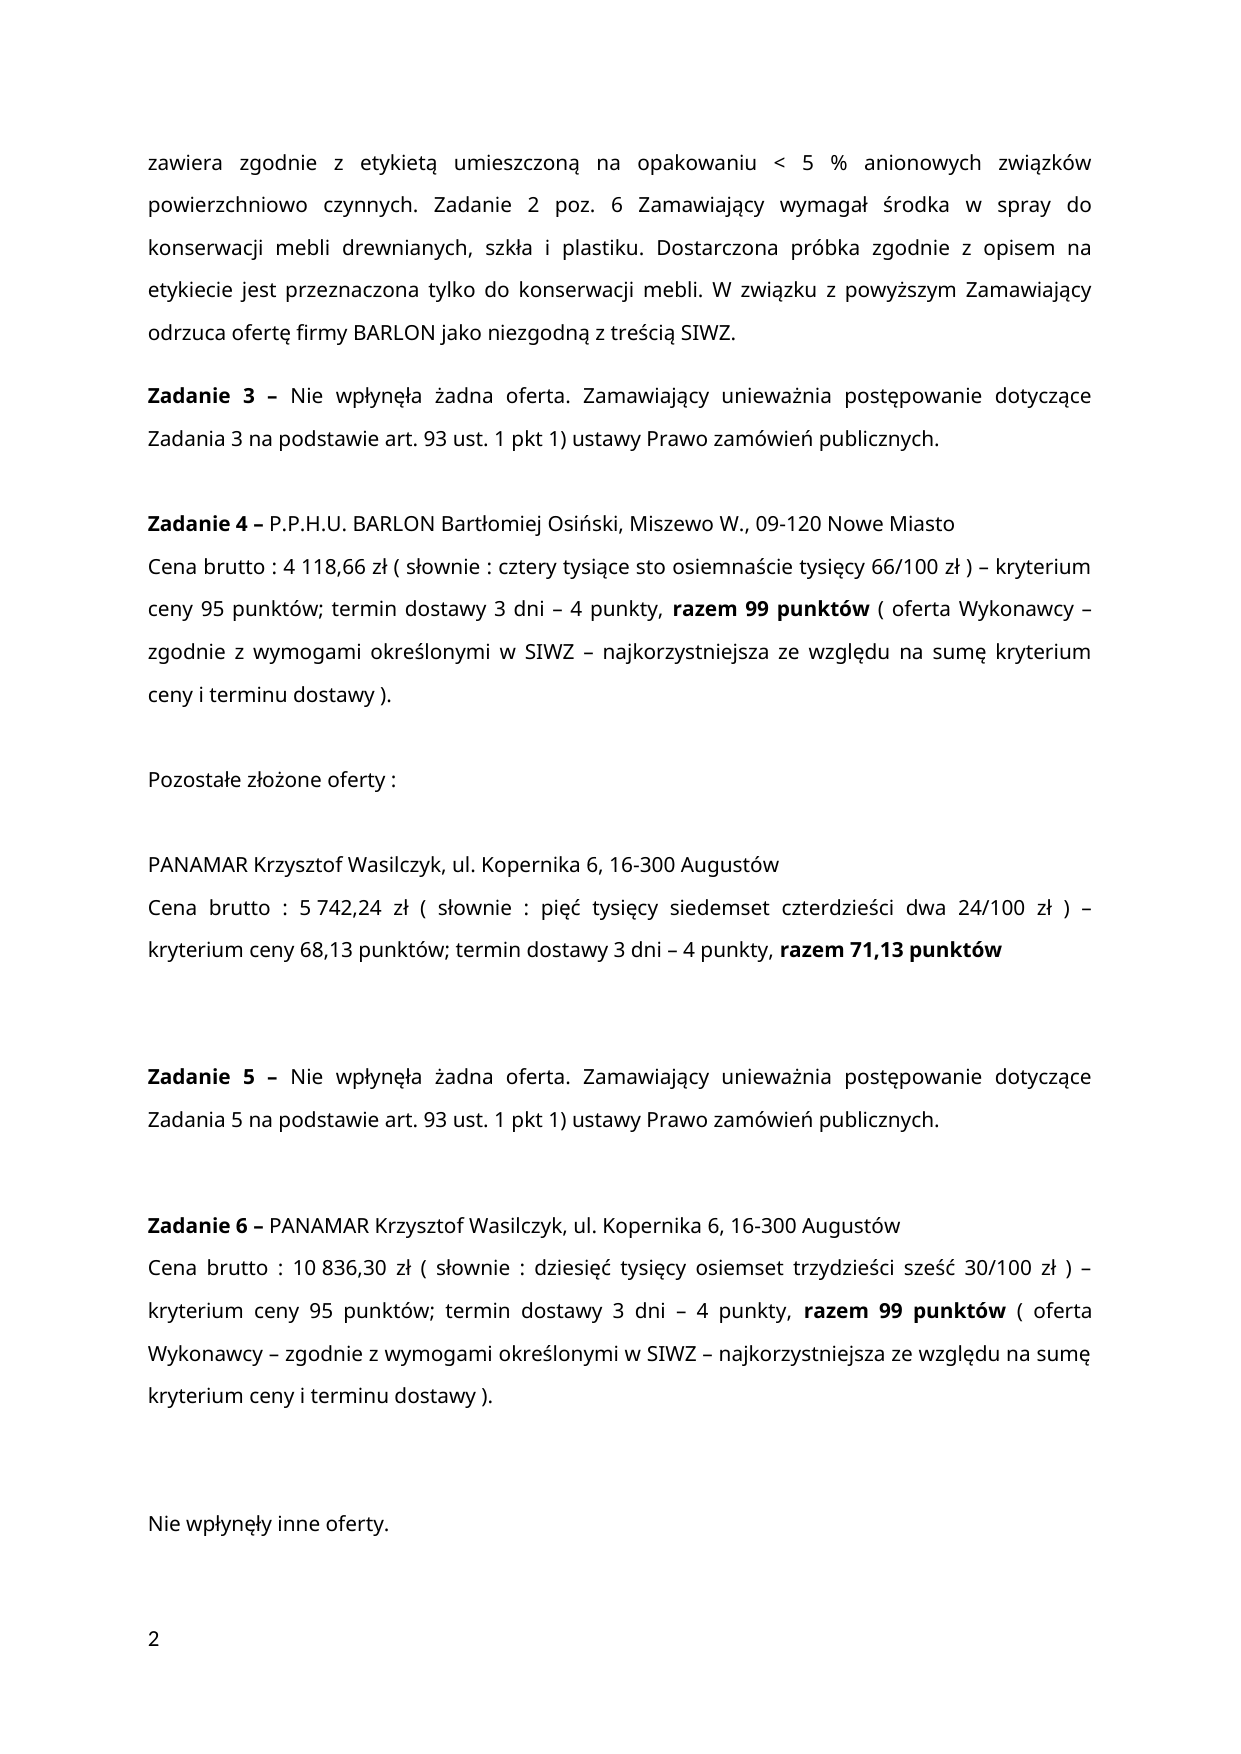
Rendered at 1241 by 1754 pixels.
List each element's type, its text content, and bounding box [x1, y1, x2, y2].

text Nie wpłynęły inne oferty. [148, 1509, 1093, 1537]
text Cena brutto : 4 118,66 zł ( słownie : cztery tysiące sto osiemnaście tysięcy 66/100 zł ) – kryterium ceny 95 punktów; termin dostawy 3 dni – 4 punkty, razem 99 punktów ( oferta Wykonawcy – zgodnie z wymogami określonymi w SIWZ – najkorzystniejsza ze względu na sumę kryterium ceny i terminu dostawy ). [148, 552, 1093, 708]
text PANAMAR Krzysztof Wasilczyk, ul. Kopernika 6, 16-300 Augustów [148, 850, 1093, 878]
text Zadanie 5 – Nie wpłynęła żadna oferta. Zamawiający unieważnia postępowanie dotyczące Zadania 5 na podstawie art. 93 ust. 1 pkt 1) ustawy Prawo zamówień publicznych. [148, 1062, 1093, 1133]
text Pozostałe złożone oferty : [148, 765, 1093, 793]
text Zadanie 6 – PANAMAR Krzysztof Wasilczyk, ul. Kopernika 6, 16-300 Augustów [148, 1211, 1093, 1239]
text Zadanie 4 – P.P.H.U. BARLON Bartłomiej Osiński, Miszewo W., 09-120 Nowe Miasto [148, 509, 1093, 538]
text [148, 148, 1093, 346]
text Cena brutto : 10 836,30 zł ( słownie : dziesięć tysięcy osiemset trzydzieści sześć 30/100 zł ) – kryterium ceny 95 punktów; termin dostawy 3 dni – 4 punkty, razem 99 punktów ( oferta Wykonawcy – zgodnie z wymogami określonymi w SIWZ – najkorzystniejsza ze względu na sumę kryterium ceny i terminu dostawy ). [148, 1253, 1093, 1410]
text Zadanie 3 – Nie wpłynęła żadna oferta. Zamawiający unieważnia postępowanie dotyczące Zadania 3 na podstawie art. 93 ust. 1 pkt 1) ustawy Prawo zamówień publicznych. [148, 381, 1093, 452]
text Cena brutto : 5 742,24 zł ( słownie : pięć tysięcy siedemset czterdzieści dwa 24/100 zł ) – kryterium ceny 68,13 punktów; termin dostawy 3 dni – 4 punkty, razem 71,13 punktów [148, 893, 1093, 964]
